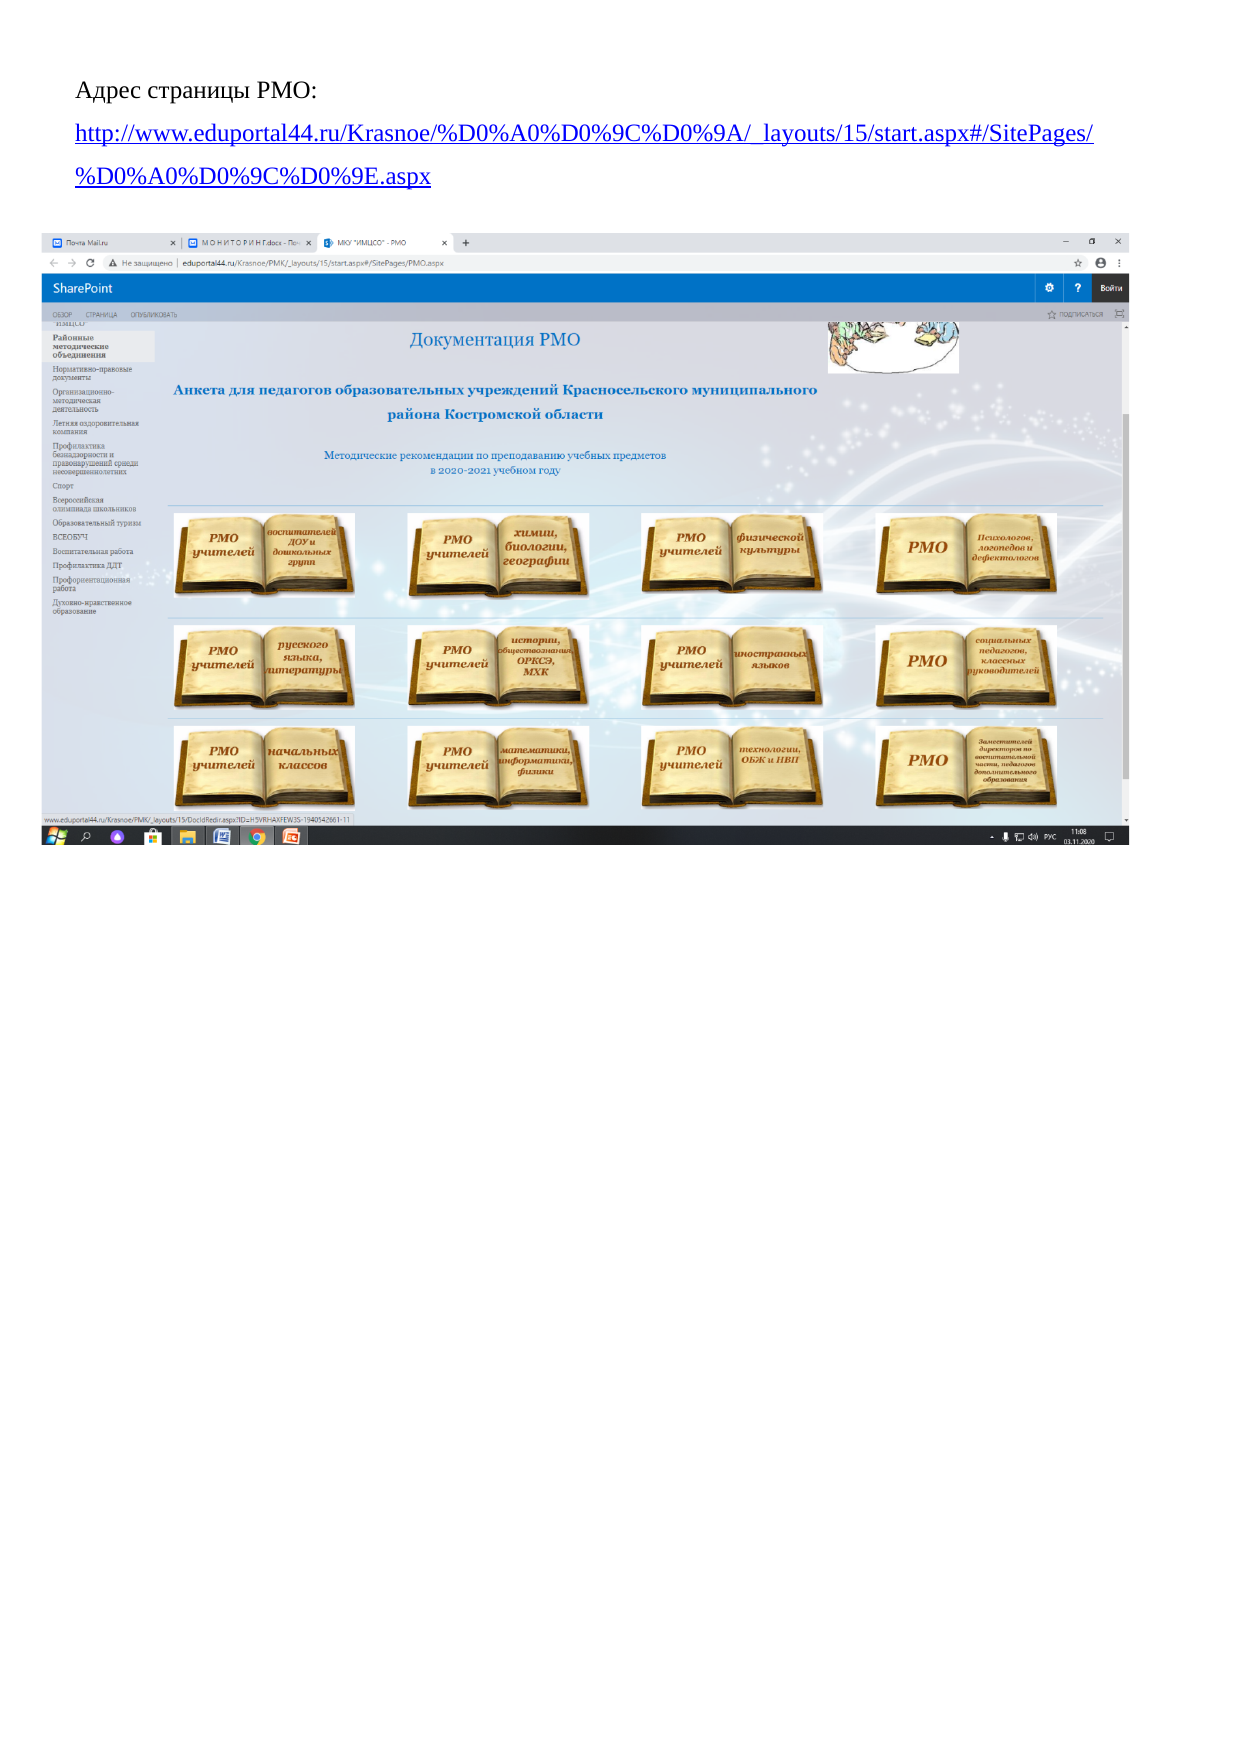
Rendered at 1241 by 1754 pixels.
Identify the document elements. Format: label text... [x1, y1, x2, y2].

text Адрес страницы РМО: [75, 75, 1165, 104]
text http://www.eduportal44.ru/Krasnoe/%D0%A0%D0%9C%D0%9A/_layouts/15/start.aspx#/SitePages/%D0%A0%D0%9C%D0%9E.aspx [75, 118, 1165, 190]
picture [41, 233, 1129, 843]
